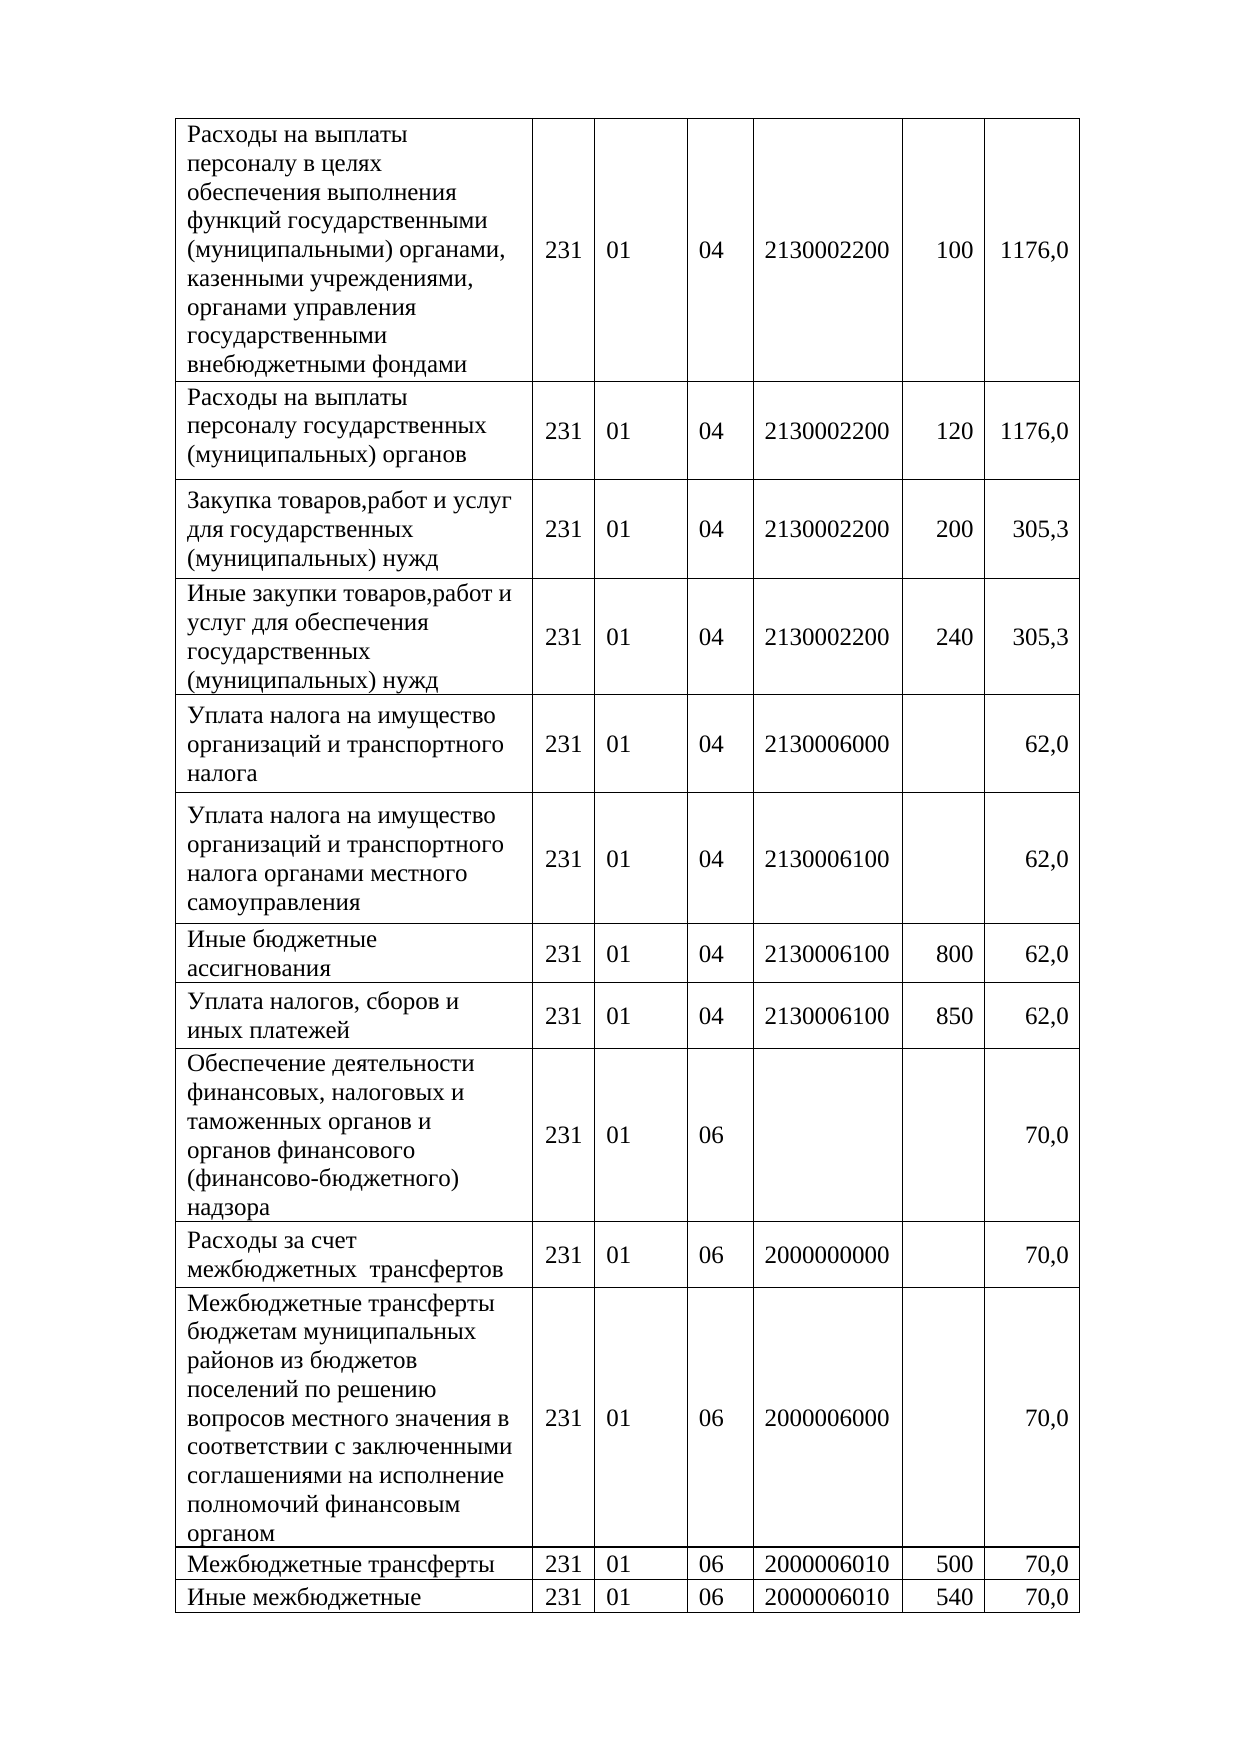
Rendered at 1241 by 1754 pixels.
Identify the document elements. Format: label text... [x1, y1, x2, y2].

table_cell [903, 793, 984, 923]
table_cell [903, 695, 984, 792]
table_cell 01 [595, 1222, 687, 1287]
table_cell 2130002200 [754, 480, 902, 577]
table_cell 231 [533, 1548, 594, 1579]
table_cell Уплата налога на имущество организаций и транспортного налога органами местного самоуправления [176, 793, 532, 923]
table_cell 04 [688, 983, 753, 1047]
table_cell 231 [533, 1580, 594, 1612]
table_cell 01 [595, 1049, 687, 1221]
table_cell 01 [595, 1580, 687, 1612]
table_cell 01 [595, 119, 687, 381]
table_cell 2130006100 [754, 793, 902, 923]
table_cell 62,0 [985, 983, 1079, 1047]
table_cell 04 [688, 793, 753, 923]
table_cell 70,0 [985, 1222, 1079, 1287]
table_cell 231 [533, 793, 594, 923]
table_cell Расходы за счет межбюджетных трансфертов [176, 1222, 532, 1287]
table_cell Межбюджетные трансферты бюджетам муниципальных районов из бюджетов поселений по решению вопросов местного значения в соответствии с заключенными соглашениями на исполнение полномочий финансовым органом [176, 1288, 532, 1546]
table_cell 200 [903, 480, 984, 577]
table_cell 01 [595, 1548, 687, 1579]
table_cell 540 [903, 1580, 984, 1612]
table_cell 500 [903, 1548, 984, 1579]
table_cell 231 [533, 695, 594, 792]
table_cell 04 [688, 695, 753, 792]
table_cell [903, 1222, 984, 1287]
table_cell Обеспечение деятельности финансовых, налоговых и таможенных органов и органов финансового (финансово-бюджетного) надзора [176, 1049, 532, 1221]
table_cell Расходы на выплаты персоналу государственных (муниципальных) органов [176, 382, 532, 479]
table_cell 01 [595, 695, 687, 792]
table_cell Уплата налога на имущество организаций и транспортного налога [176, 695, 532, 792]
table_cell 1176,0 [985, 119, 1079, 381]
table_cell 70,0 [985, 1580, 1079, 1612]
table_cell 100 [903, 119, 984, 381]
table_cell 2000006000 [754, 1288, 902, 1546]
table_cell 2000000000 [754, 1222, 902, 1287]
table_cell 240 [903, 579, 984, 693]
table_cell 06 [688, 1580, 753, 1612]
table_cell 231 [533, 119, 594, 381]
table_cell 305,3 [985, 480, 1079, 577]
table_cell 305,3 [985, 579, 1079, 693]
table_cell 01 [595, 1288, 687, 1546]
table_cell 06 [688, 1222, 753, 1287]
table_cell 62,0 [985, 793, 1079, 923]
table_cell 2130002200 [754, 119, 902, 381]
table_cell 06 [688, 1288, 753, 1546]
table_cell 231 [533, 924, 594, 982]
table_cell 2000006010 [754, 1548, 902, 1579]
table_cell 04 [688, 579, 753, 693]
table_cell 01 [595, 924, 687, 982]
table_cell [903, 1049, 984, 1221]
table_cell 120 [903, 382, 984, 479]
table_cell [176, 1580, 532, 1612]
table_cell 06 [688, 1548, 753, 1579]
table_cell 1176,0 [985, 382, 1079, 479]
table_cell 70,0 [985, 1288, 1079, 1546]
table_cell 2000006010 [754, 1580, 902, 1612]
table_cell 2130006100 [754, 983, 902, 1047]
table_cell Иные закупки товаров,работ и услуг для обеспечения государственных (муниципальных) нужд [176, 579, 532, 693]
table_cell 62,0 [985, 924, 1079, 982]
table_cell 231 [533, 579, 594, 693]
table_cell 01 [595, 480, 687, 577]
table_cell 70,0 [985, 1548, 1079, 1579]
table_cell 800 [903, 924, 984, 982]
table_cell 04 [688, 119, 753, 381]
table_cell 62,0 [985, 695, 1079, 792]
table_cell 04 [688, 924, 753, 982]
table_cell 04 [688, 480, 753, 577]
table_cell 231 [533, 1222, 594, 1287]
table_cell 04 [688, 382, 753, 479]
table_cell Межбюджетные трансферты [176, 1548, 532, 1579]
table_cell 2130002200 [754, 382, 902, 479]
table_cell 2130006000 [754, 695, 902, 792]
table_cell 01 [595, 579, 687, 693]
table_cell [754, 1049, 902, 1221]
table_cell 231 [533, 1049, 594, 1221]
table_cell 01 [595, 983, 687, 1047]
table_cell 231 [533, 480, 594, 577]
table_cell Закупка товаров,работ и услуг для государственных (муниципальных) нужд [176, 480, 532, 577]
table_cell 70,0 [985, 1049, 1079, 1221]
table_cell Иные бюджетные ассигнования [176, 924, 532, 982]
table_cell 2130006100 [754, 924, 902, 982]
table_cell 2130002200 [754, 579, 902, 693]
table_cell Уплата налогов, сборов и иных платежей [176, 983, 532, 1047]
table_cell [903, 1288, 984, 1546]
table_cell 850 [903, 983, 984, 1047]
table_cell 231 [533, 1288, 594, 1546]
table_cell 231 [533, 382, 594, 479]
table_cell 231 [533, 983, 594, 1047]
table_cell 01 [595, 793, 687, 923]
table_cell 01 [595, 382, 687, 479]
table_cell 06 [688, 1049, 753, 1221]
